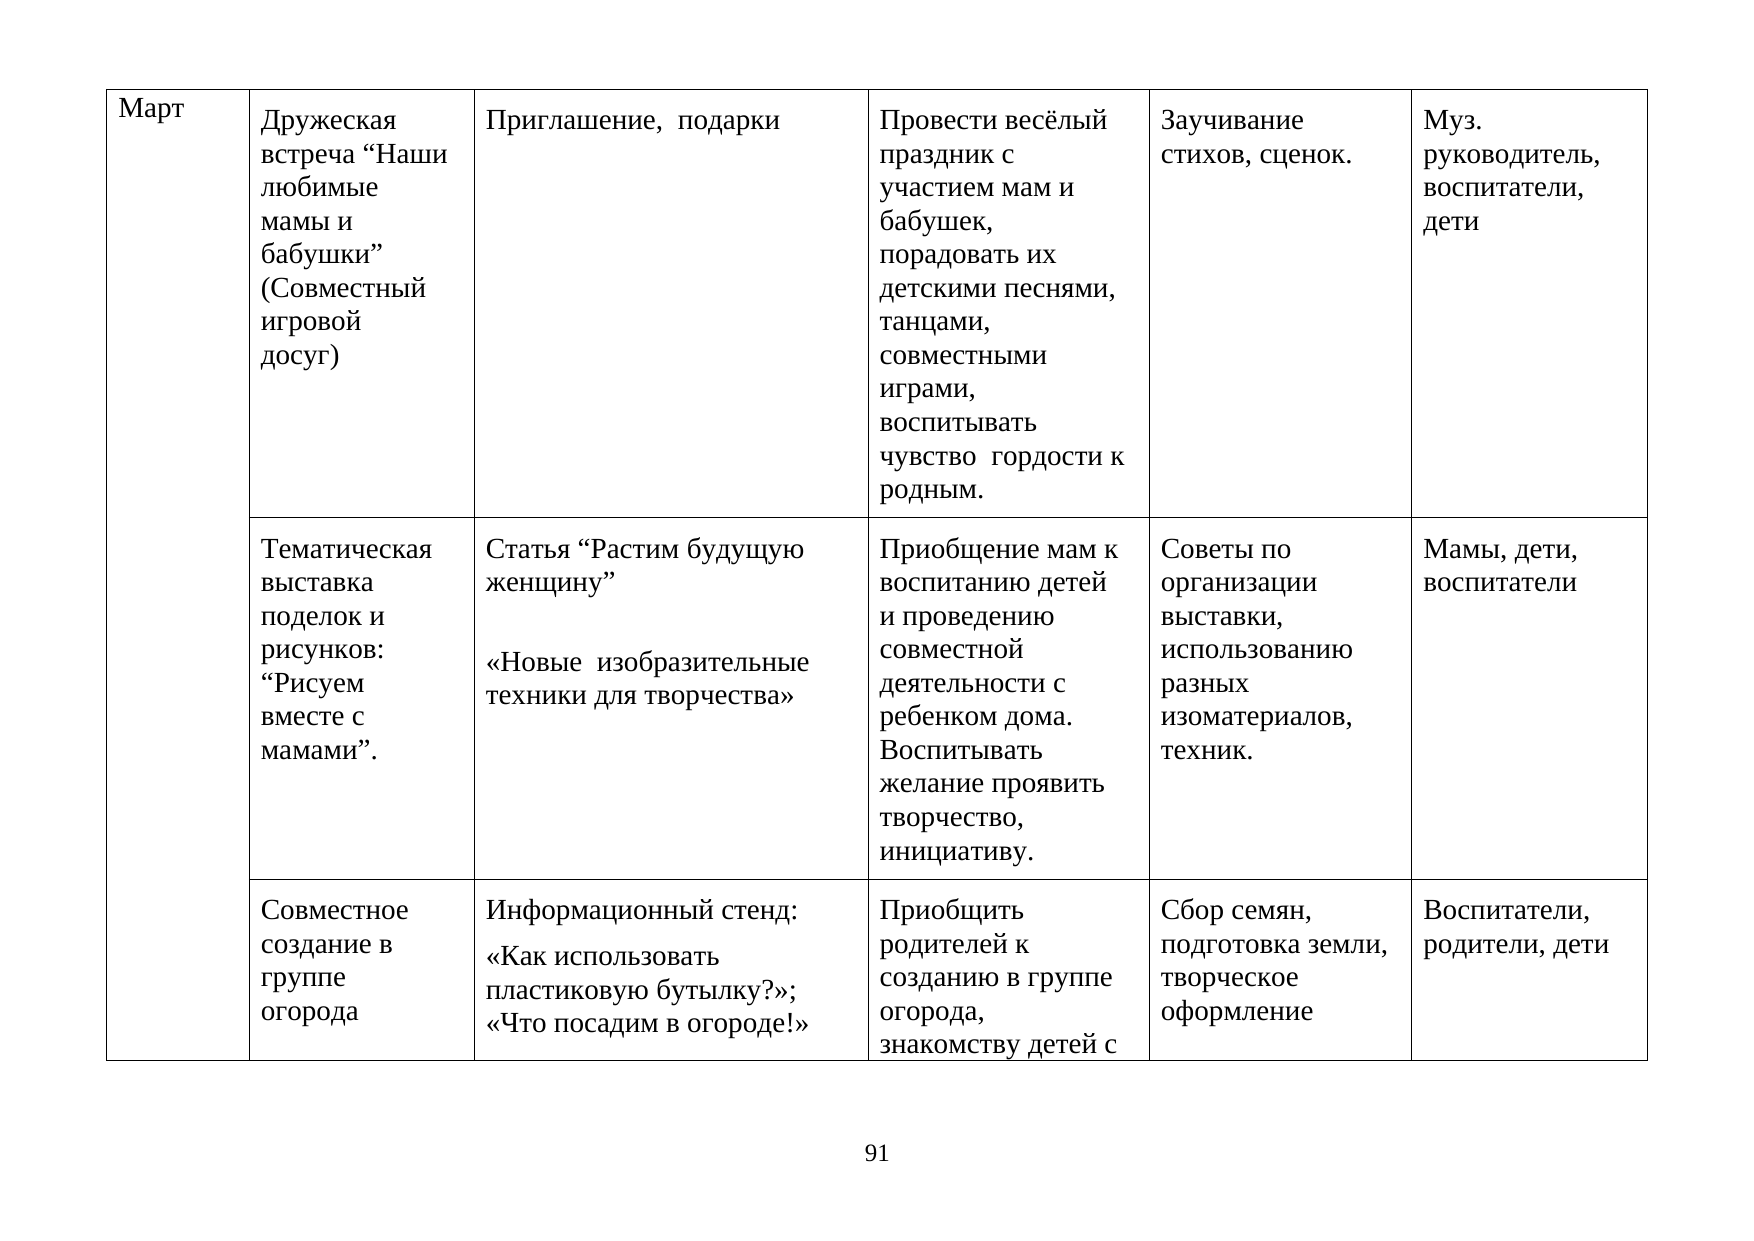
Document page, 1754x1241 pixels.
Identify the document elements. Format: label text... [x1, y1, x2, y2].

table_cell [1412, 880, 1647, 1060]
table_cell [869, 880, 1149, 1060]
table_cell Март [107, 90, 249, 1060]
table_cell Советы по организации выставки, использованию разных изоматериалов, техник. [1150, 518, 1411, 879]
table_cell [475, 880, 868, 1060]
table_cell Муз. руководитель, воспитатели, дети [1412, 90, 1647, 517]
table_cell Тематическая выставка поделок и рисунков: “Рисуем вместе с мамами”. [250, 518, 474, 879]
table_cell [1150, 880, 1411, 1060]
table_cell Приглашение, подарки [475, 90, 868, 517]
table_cell Провести весёлый праздник с участием мам и бабушек, порадовать их детскими песнями, танцами, совместными играми, воспитывать чувство гордости к родным. [869, 90, 1149, 517]
table_cell Заучивание стихов, сценок. [1150, 90, 1411, 517]
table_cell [250, 880, 474, 1060]
table_cell Приобщение мам к воспитанию детей и проведению совместной деятельности с ребенком дома. Воспитывать желание проявить творчество, инициативу. [869, 518, 1149, 879]
table_cell Статья “Растим будущую женщину” «Новые изобразительные техники для творчества» [475, 518, 868, 879]
table_cell Мамы, дети, воспитатели [1412, 518, 1647, 879]
table_cell Дружеская встреча “Наши любимые мамы и бабушки” (Совместный игровой досуг) [250, 90, 474, 517]
